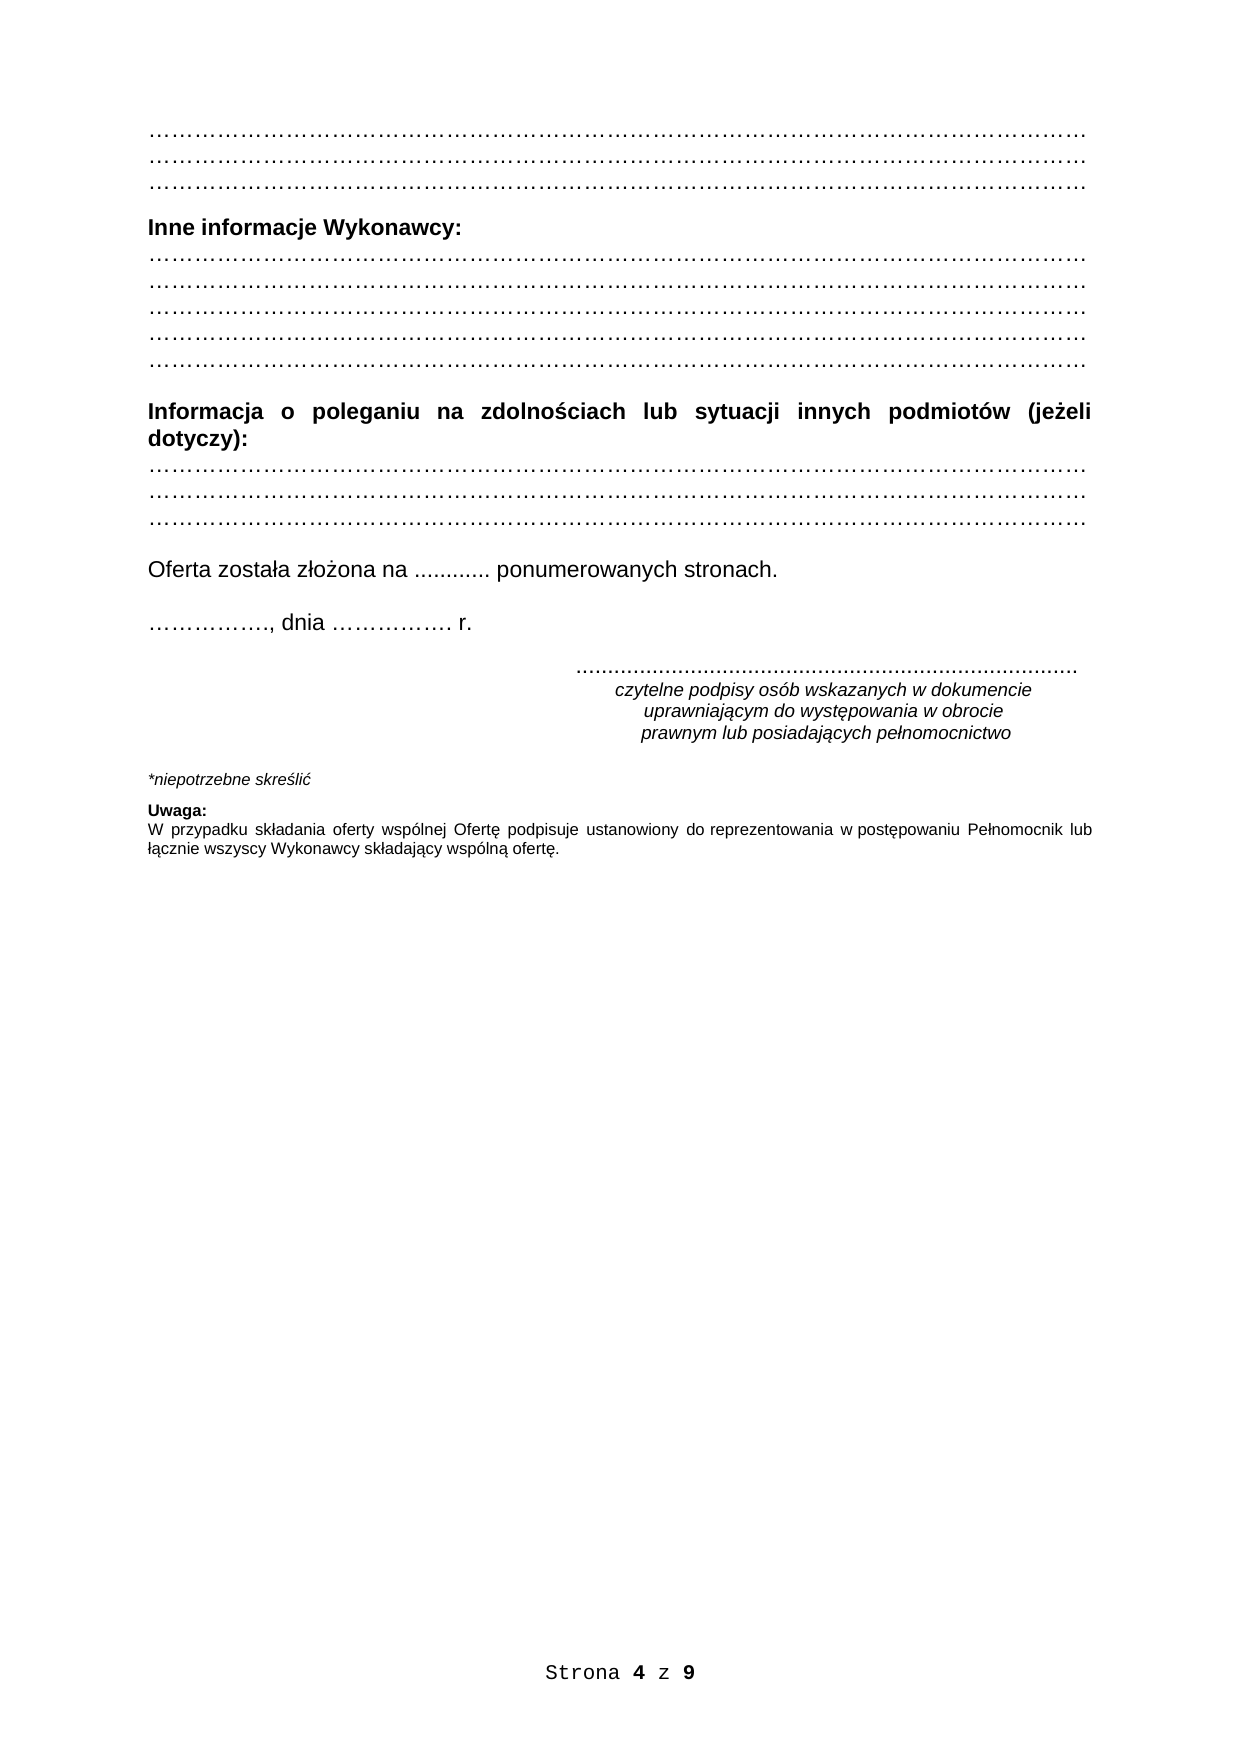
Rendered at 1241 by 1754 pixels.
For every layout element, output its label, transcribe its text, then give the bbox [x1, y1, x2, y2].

text W przypadku składania oferty wspólnej Ofertę podpisuje ustanowiony do reprezentowania w postępowaniu Pełnomocnik lub łącznie wszyscy Wykonawcy składający wspólną ofertę. [148, 820, 1092, 858]
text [148, 240, 1092, 267]
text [148, 168, 1092, 195]
text czytelne podpisy osób wskazanych w dokumencie [148, 679, 1092, 700]
text Oferta została złożona na ............ ponumerowanych stronach. [148, 556, 1092, 583]
text …………………………………………………………………………………………………………… [148, 267, 1092, 293]
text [148, 142, 1092, 168]
text Uwaga: [148, 801, 1092, 820]
text Informacja o poleganiu na zdolnościach lub sytuacji innych podmiotów (jeżeli dotyczy): [148, 398, 1092, 451]
text ............................................................................... [148, 652, 1092, 679]
text …………………………………………………………………………………………………………… [148, 346, 1092, 372]
text *niepotrzebne skreślić [148, 770, 1092, 789]
text …………………………………………………………………………………………………………… [148, 293, 1092, 319]
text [148, 116, 1092, 142]
text …………………………………………………………………………………………………………… [148, 319, 1092, 346]
text …………………………………………………………………………………………………………… [148, 504, 1092, 530]
text uprawniającym do występowania w obrocie [148, 700, 1092, 722]
text Inne informacje Wykonawcy: [148, 214, 1092, 240]
text …………………………………………………………………………………………………………… [148, 451, 1092, 477]
text prawnym lub posiadających pełnomocnictwo [148, 722, 1092, 743]
text …………………………………………………………………………………………………………… [148, 477, 1092, 504]
text ……………., dnia ……………. r. [148, 609, 1092, 636]
